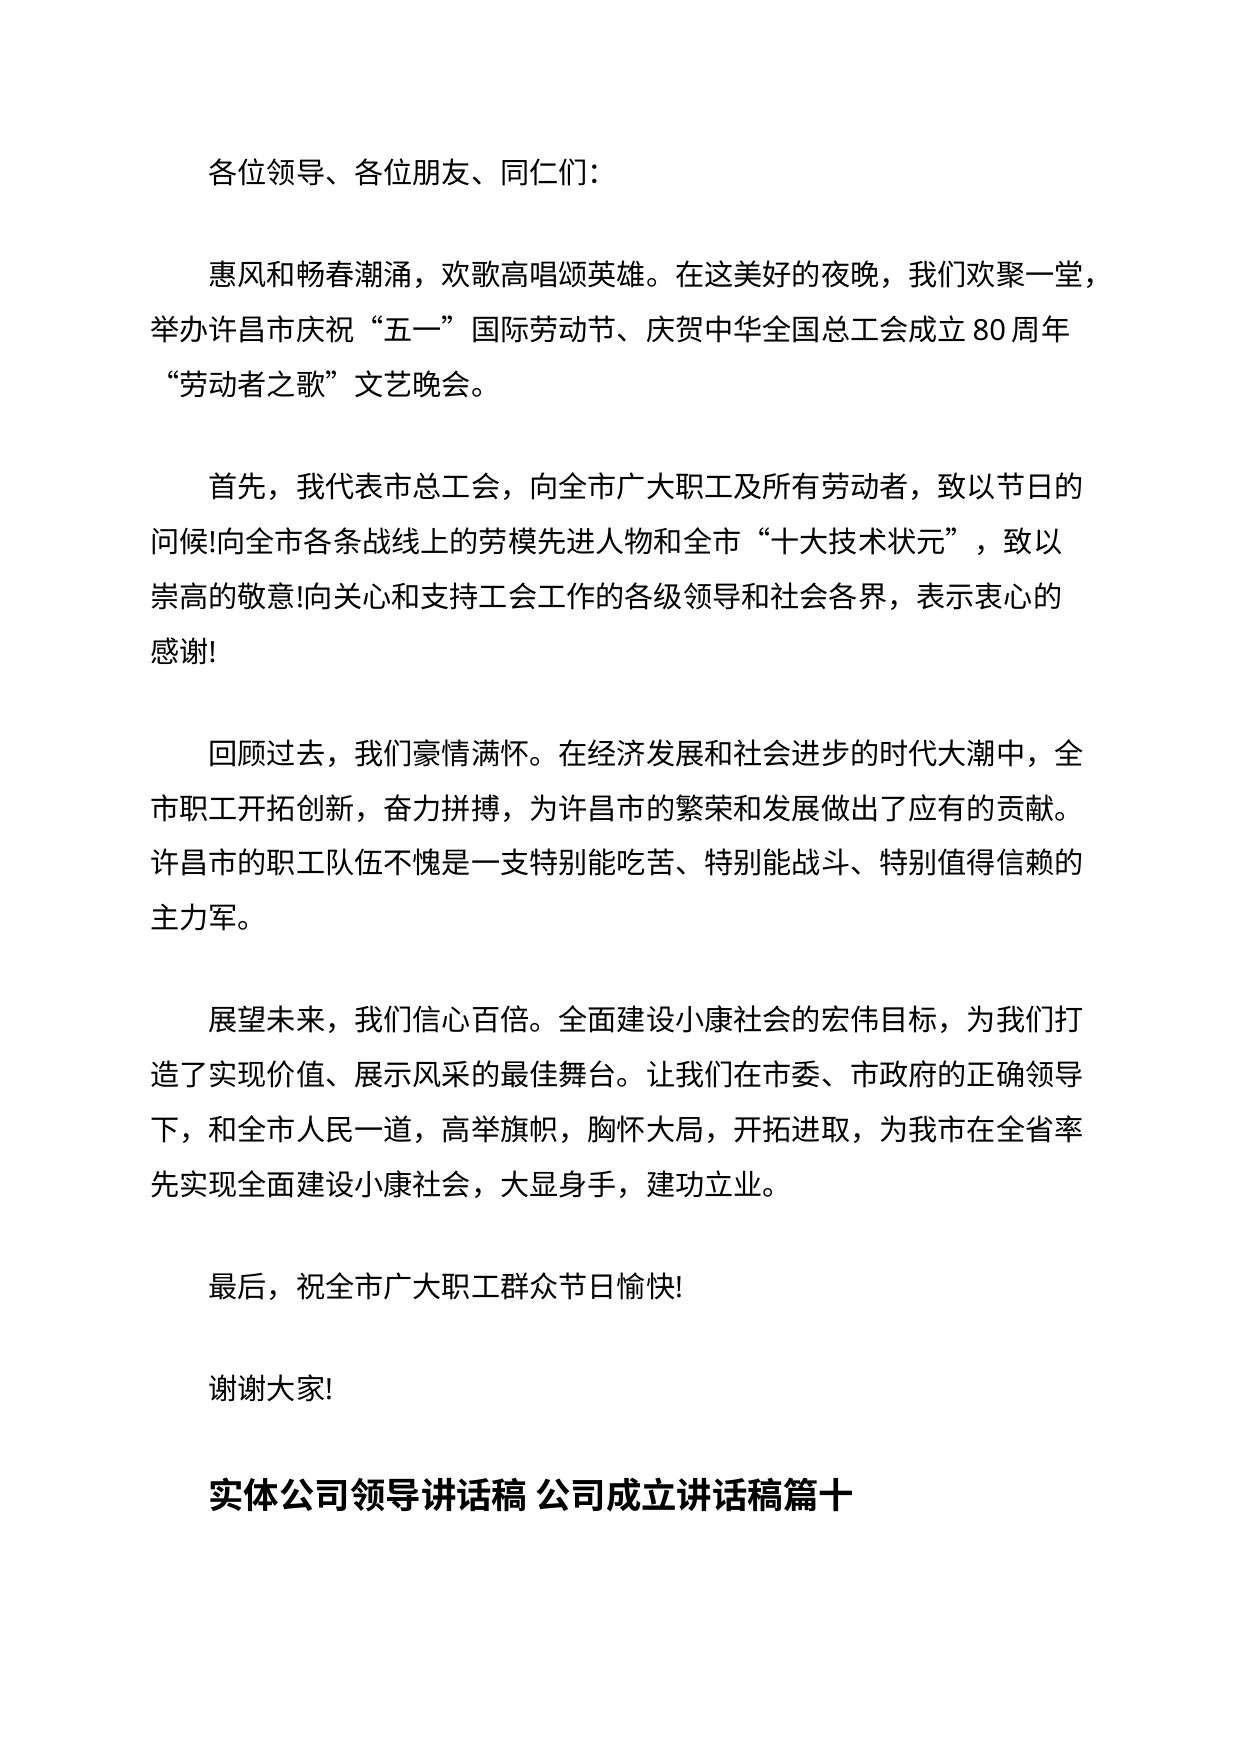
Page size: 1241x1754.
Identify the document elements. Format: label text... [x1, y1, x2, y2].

text 最后，祝全市广大职工群众节日愉快! [150, 1263, 1090, 1306]
text 展望未来，我们信心百倍。全面建设小康社会的宏伟目标，为我们打造了实现价值、展示风采的最佳舞台。让我们在市委、市政府的正确领导下，和全市人民一道，高举旗帜，胸怀大局，开拓进取，为我市在全省率先实现全面建设小康社会，大显身手，建功立业。 [150, 997, 1090, 1204]
text 惠风和畅春潮涌，欢歌高唱颂英雄。在这美好的夜晚，我们欢聚一堂，举办许昌市庆祝“五一”国际劳动节、庆贺中华全国总工会成立80周年“劳动者之歌”文艺晚会。 [150, 252, 1090, 404]
text 各位领导、各位朋友、同仁们： [150, 150, 1090, 192]
text 回顾过去，我们豪情满怀。在经济发展和社会进步的时代大潮中，全市职工开拓创新，奋力拼搏，为许昌市的繁荣和发展做出了应有的贡献。许昌市的职工队伍不愧是一支特别能吃苦、特别能战斗、特别值得信赖的主力军。 [150, 730, 1090, 937]
text 谢谢大家! [150, 1365, 1090, 1408]
text 首先，我代表市总工会，向全市广大职工及所有劳动者，致以节日的问候!向全市各条战线上的劳模先进人物和全市“十大技术状元”，致以崇高的敬意!向关心和支持工会工作的各级领导和社会各界，表示衷心的感谢! [150, 463, 1090, 671]
text 实体公司领导讲话稿 公司成立讲话稿篇十 [150, 1467, 1090, 1518]
